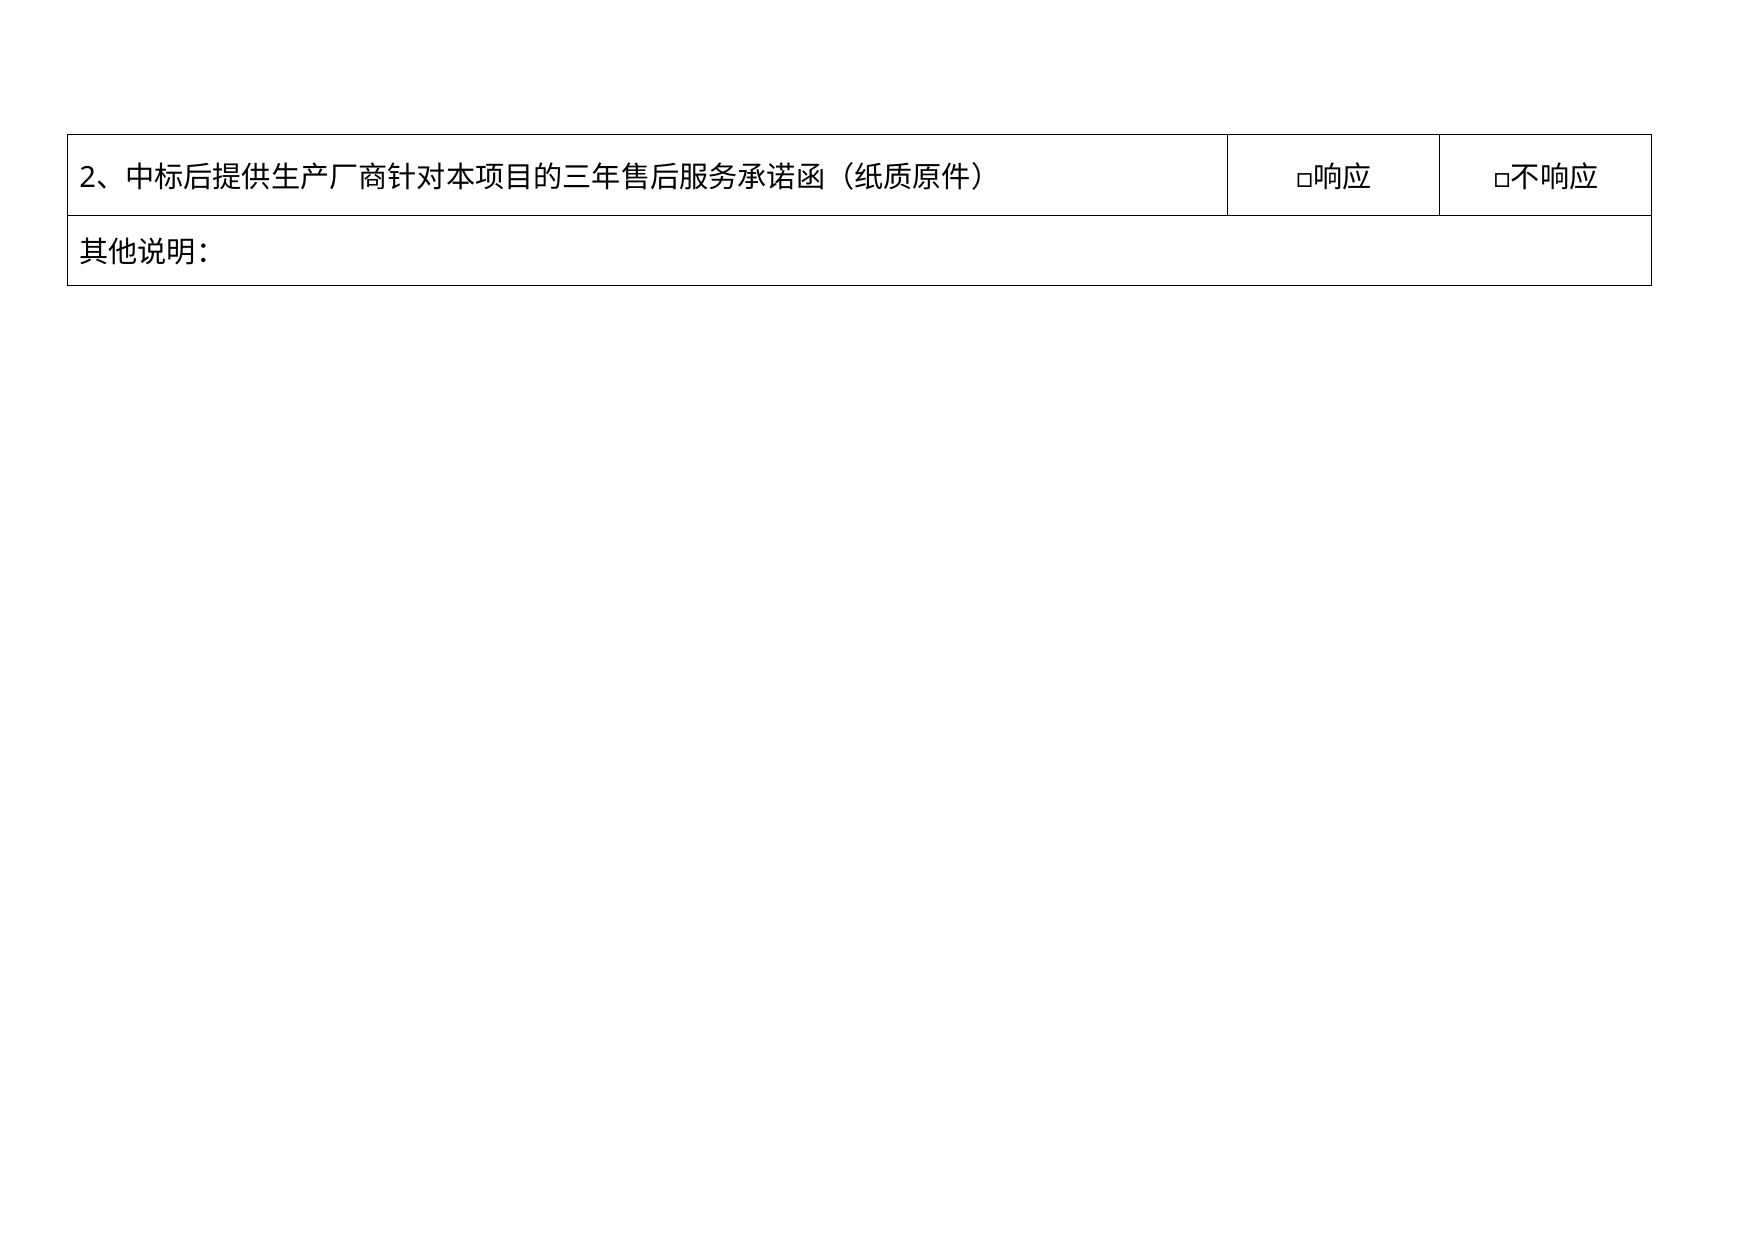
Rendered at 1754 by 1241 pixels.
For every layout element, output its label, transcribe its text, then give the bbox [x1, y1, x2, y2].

table_cell 2、中标后提供生产厂商针对本项目的三年售后服务承诺函（纸质原件） [68, 135, 1227, 215]
table_cell □响应 [1228, 135, 1439, 215]
table_cell □不响应 [1440, 135, 1651, 215]
table_cell 其他说明： [68, 216, 1651, 284]
